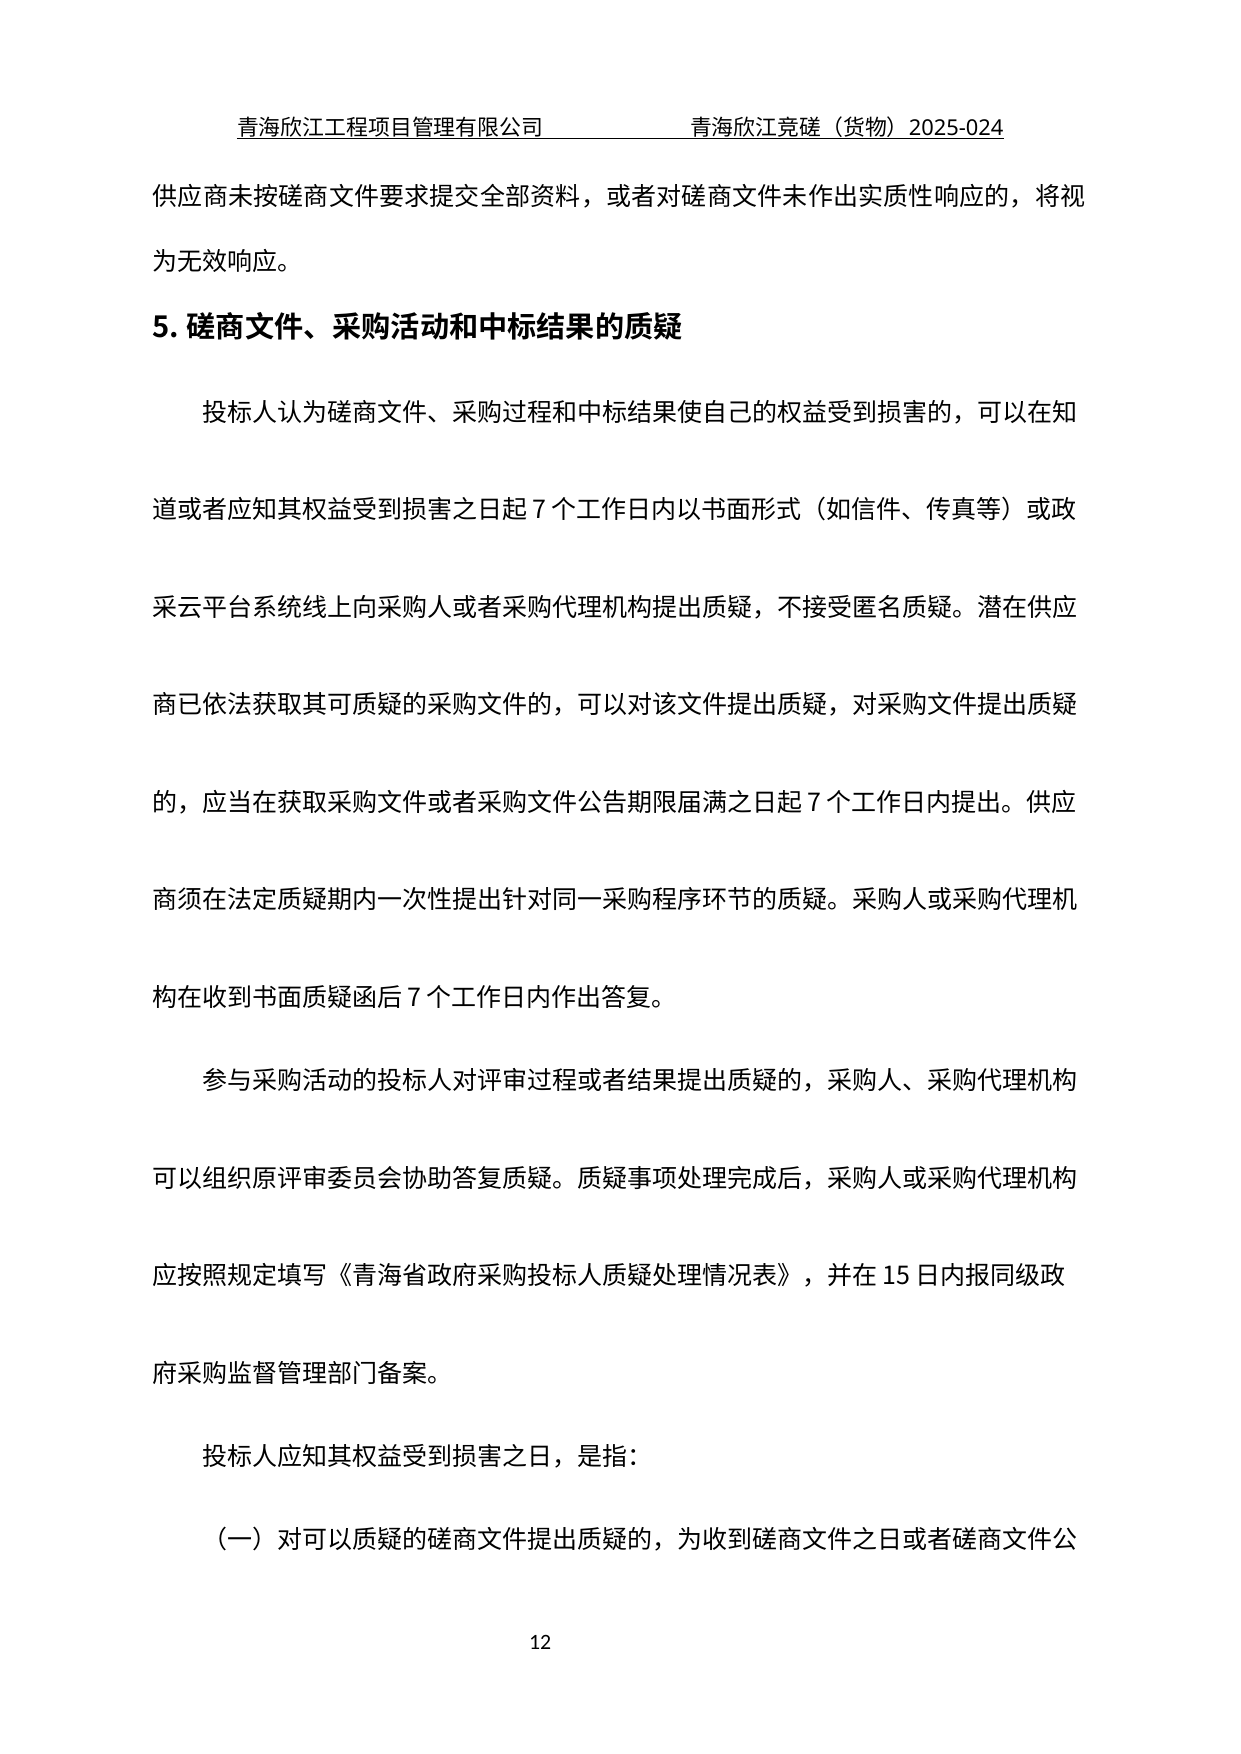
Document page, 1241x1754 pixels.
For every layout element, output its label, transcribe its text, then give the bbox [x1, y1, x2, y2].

text 5. 磋商文件、采购活动和中标结果的质疑 [152, 292, 1088, 357]
text 投标人应知其权益受到损害之日，是指： [152, 1422, 1088, 1487]
text 投标人认为磋商文件、采购过程和中标结果使自己的权益受到损害的，可以在知道或者应知其权益受到损害之日起7个工作日内以书面形式（如信件、传真等）或政采云平台系统线上向采购人或者采购代理机构提出质疑，不接受匿名质疑。潜在供应商已依法获取其可质疑的采购文件的，可以对该文件提出质疑，对采购文件提出质疑的，应当在获取采购文件或者采购文件公告期限届满之日起7个工作日内提出。供应商须在法定质疑期内一次性提出针对同一采购程序环节的质疑。采购人或采购代理机构在收到书面质疑函后7个工作日内作出答复。 [152, 378, 1088, 1028]
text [152, 162, 1088, 292]
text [152, 1505, 1088, 1570]
text 参与采购活动的投标人对评审过程或者结果提出质疑的，采购人、采购代理机构可以组织原评审委员会协助答复质疑。质疑事项处理完成后，采购人或采购代理机构应按照规定填写《青海省政府采购投标人质疑处理情况表》，并在15日内报同级政府采购监督管理部门备案。 [152, 1046, 1088, 1404]
